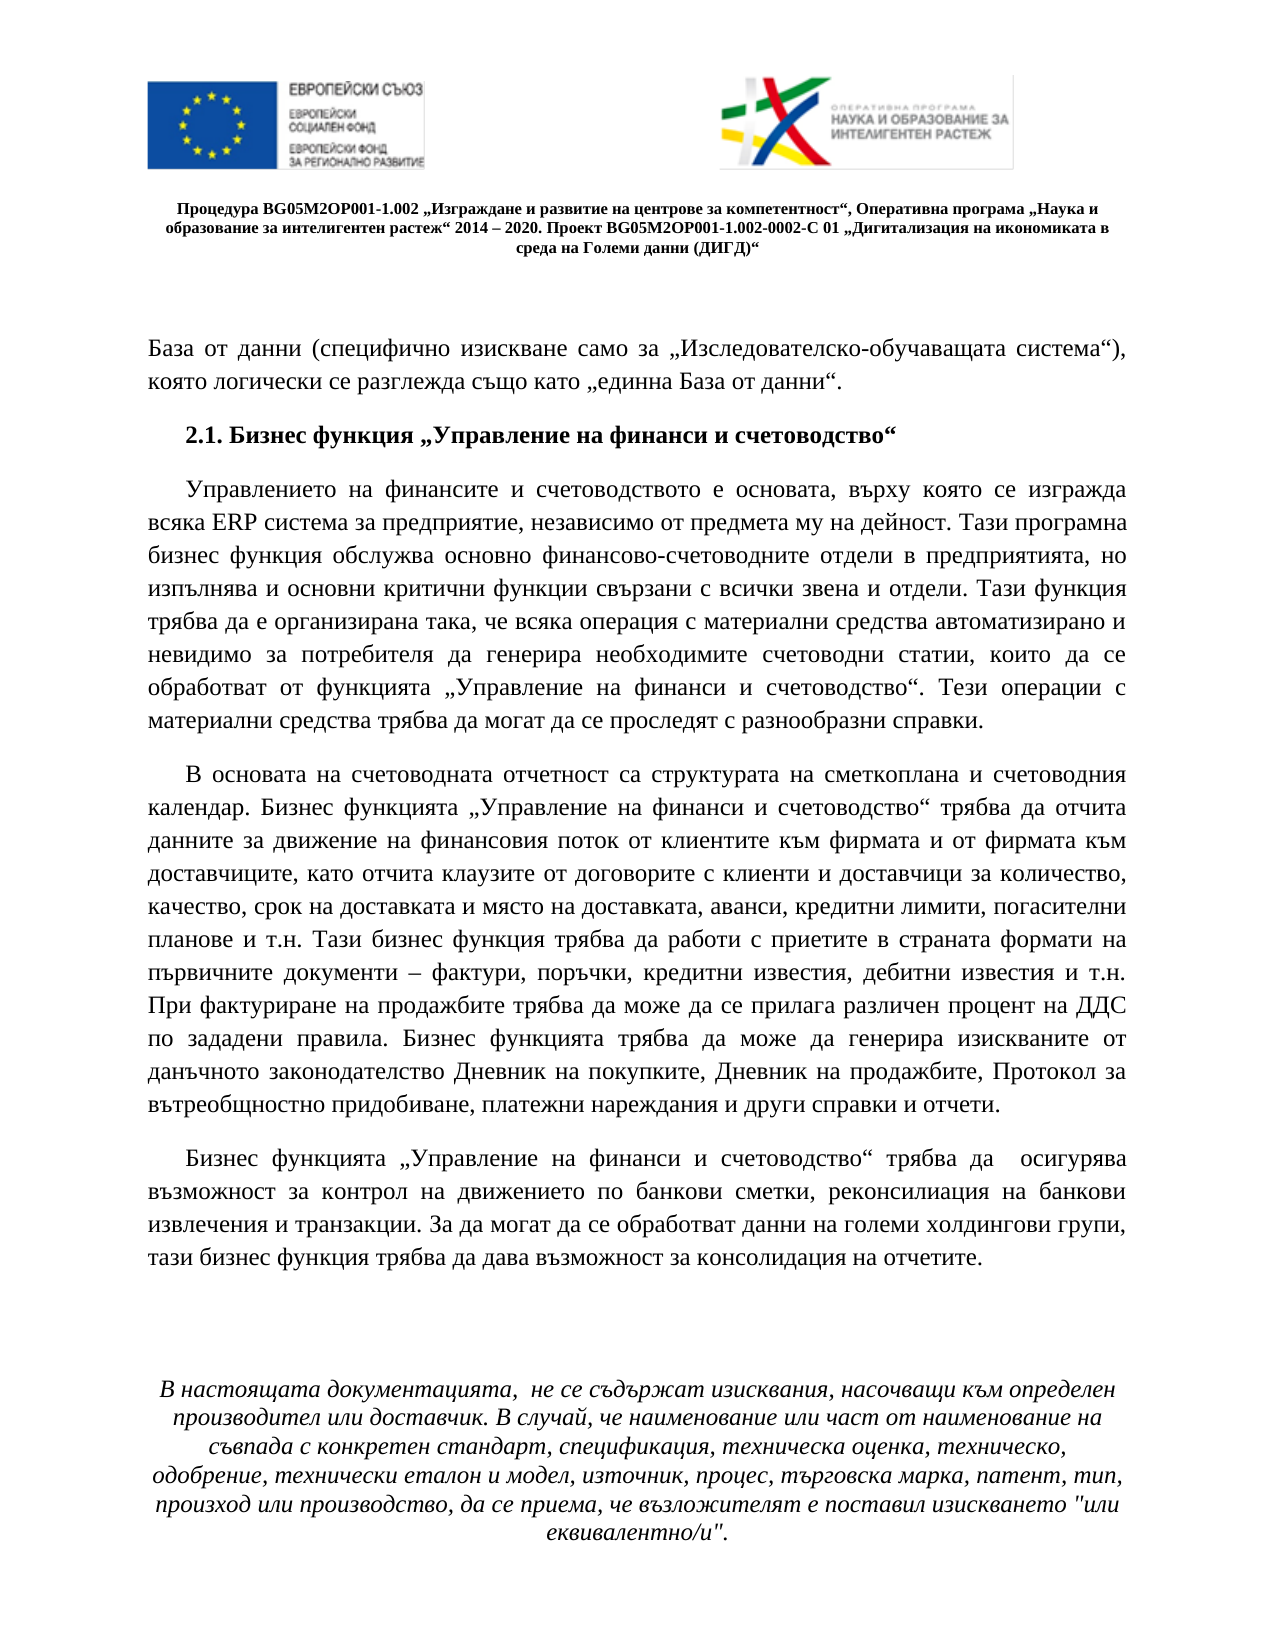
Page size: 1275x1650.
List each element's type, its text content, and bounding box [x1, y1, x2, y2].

picture [719, 75, 1015, 171]
text В основата на счетоводната отчетност са структурата на сметкоплана и счетоводния календар. Бизнес функцията „Управление на финанси и счетоводство“ трябва да отчита данните за движение на финансовия поток от клиентите към фирмата и от фирмата към доставчиците, като отчита клаузите от договорите с клиенти и доставчици за количество, качество, срок на доставката и място на доставката, аванси, кредитни лимити, погасителни планове и т.н. Тази бизнес функция трябва да работи с приетите в страната формати на първичните документи – фактури, поръчки, кредитни известия, дебитни известия и т.н. При фактуриране на продажбите трябва да може да се прилага различен процент на ДДС по зададени правила. Бизнес функцията трябва да може да генерира изискваните от данъчното законодателство Дневник на покупките, Дневник на продажбите, Протокол за вътреобщностно придобиване, платежни нареждания и други справки и отчети. [148, 759, 1127, 1118]
text Управлението на финансите и счетоводството е основата, върху която се изгражда всяка ERP система за предприятие, независимо от предмета му на дейност. Тази програмна бизнес функция обслужва основно финансово-счетоводните отдели в предприятията, но изпълнява и основни критични функции свързани с всички звена и отдели. Тази функция трябва да е организирана така, че всяка операция с материални средства автоматизирано и невидимо за потребителя да генерира необходимите счетоводни статии, които да се обработват от функцията „Управление на финанси и счетоводство“. Тези операции с материални средства трябва да могат да се проследят с разнообразни справки. [148, 474, 1127, 734]
text Бизнес функцията „Управление на финанси и счетоводство“ трябва да осигурява възможност за контрол на движението по банкови сметки, реконсилиация на банкови извлечения и транзакции. За да могат да се обработват данни на големи холдингови групи, тази бизнес функция трябва да дава възможност за консолидация на отчетите. [148, 1143, 1127, 1271]
text 2.1. Бизнес функция „Управление на финанси и счетоводство“ [148, 420, 1127, 449]
picture [147, 81, 426, 171]
